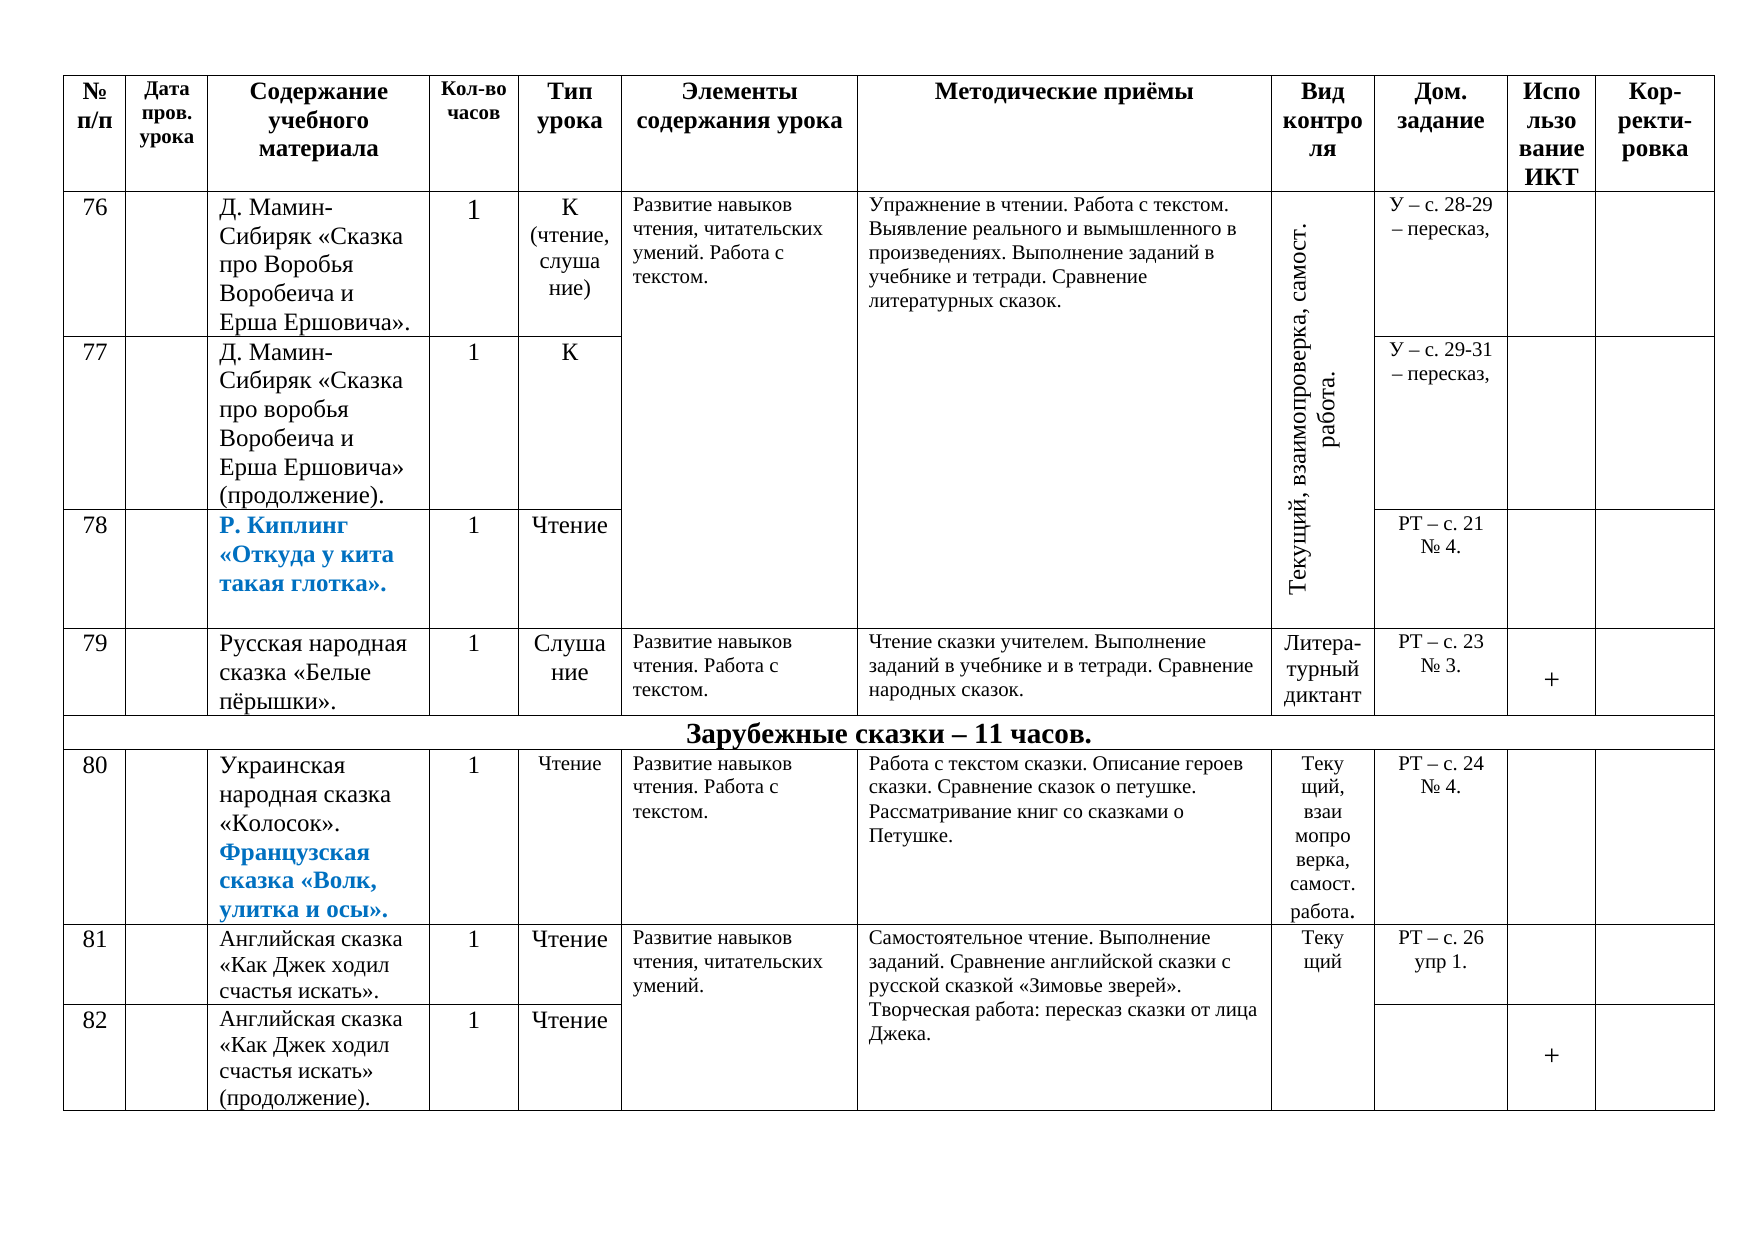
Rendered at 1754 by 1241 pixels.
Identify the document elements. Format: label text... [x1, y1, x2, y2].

table_cell 76 [64, 192, 125, 336]
table_cell + [1508, 1005, 1595, 1110]
table_cell № п/п [64, 76, 125, 191]
table_cell [1596, 510, 1714, 627]
table_cell [1375, 1005, 1507, 1110]
table_cell Упражнение в чтении. Работа с текстом. Выявление реального и вымышленного в произведениях. Выполнение заданий в учебнике и тетради. Сравнение литературных сказок. [858, 192, 1271, 627]
table_cell Содержание учебного материала [208, 76, 429, 191]
table_cell РТ – с. 26 упр 1. [1375, 925, 1507, 1004]
table_cell Развитие навыков чтения, читательских умений. [622, 925, 857, 1110]
table_cell У – с. 28-29 – пересказ, [1375, 192, 1507, 336]
table_cell Развитие навыков чтения, читательских умений. Работа с текстом. [622, 192, 857, 627]
table_cell [126, 1005, 207, 1110]
table_cell РТ – с. 24 № 4. [1375, 750, 1507, 923]
table_cell Д. Мамин-Сибиряк «Сказка про Воробья Воробеича и Ерша Ершовича». [208, 192, 429, 336]
table_cell [1508, 192, 1595, 336]
table_cell 81 [64, 925, 125, 1004]
table_cell Дом. задание [1375, 76, 1507, 191]
table_cell [1508, 510, 1595, 627]
table_cell 79 [64, 629, 125, 715]
table_cell Русская народная сказка «Белые пёрышки». [208, 629, 429, 715]
table_cell Слушание [519, 629, 621, 715]
table_cell 1 [430, 1005, 518, 1110]
table_cell [1596, 925, 1714, 1004]
table_cell [1596, 192, 1714, 336]
table_cell Дата пров. урока [126, 76, 207, 191]
table_cell У – с. 29-31 – пересказ, [1375, 337, 1507, 509]
table_cell 1 [430, 337, 518, 509]
table_cell Английская сказка «Как Джек ходил счастья искать». [208, 925, 429, 1004]
table_cell Использо вание ИКТ [1508, 76, 1595, 191]
table_cell 82 [64, 1005, 125, 1110]
table_cell К [519, 337, 621, 509]
table_cell Р. Киплинг «Откуда у кита такая глотка». [208, 510, 429, 627]
table_cell Развитие навыков чтения. Работа с текстом. [622, 750, 857, 923]
table_cell Зарубежные сказки – 11 часов. [64, 716, 1714, 749]
table_cell Текущий, взаи мопроверка, самост. работа. [1272, 750, 1374, 923]
table_cell 80 [64, 750, 125, 923]
table_cell РТ – с. 23 № 3. [1375, 629, 1507, 715]
table_cell + [1508, 629, 1595, 715]
table_cell [126, 925, 207, 1004]
table_cell 1 [430, 192, 518, 336]
table_cell Кол-во часов [430, 76, 518, 191]
table_cell Вид контроля [1272, 76, 1374, 191]
table_cell 1 [430, 750, 518, 923]
table_cell [1596, 337, 1714, 509]
table_cell [126, 192, 207, 336]
table_cell Работа с текстом сказки. Описание героев сказки. Сравнение сказок о петушке. Рассматривание книг со сказками о Петушке. [858, 750, 1271, 923]
table_cell Литера- турный диктант [1272, 629, 1374, 715]
table_cell Развитие навыков чтения. Работа с текстом. [622, 629, 857, 715]
table_cell Чтение [519, 510, 621, 627]
table_cell [1596, 750, 1714, 923]
table_cell 1 [430, 510, 518, 627]
table_cell [126, 629, 207, 715]
table_cell Тип урока [519, 76, 621, 191]
table_cell [1508, 750, 1595, 923]
table_cell 77 [64, 337, 125, 509]
table_cell Теку щий [1272, 925, 1374, 1110]
table_cell Чтение [519, 925, 621, 1004]
table_cell [1596, 1005, 1714, 1110]
table_cell [126, 750, 207, 923]
table_cell Английская сказка «Как Джек ходил счастья искать» (продолжение). [208, 1005, 429, 1110]
table_cell 1 [430, 629, 518, 715]
table_cell [126, 337, 207, 509]
table_cell [126, 510, 207, 627]
table_cell [1508, 337, 1595, 509]
table_cell 1 [430, 925, 518, 1004]
table_cell Самостоятельное чтение. Выполнение заданий. Сравнение английской сказки с русской сказкой «Зимовье зверей». Творческая работа: пересказ сказки от лица Джека. [858, 925, 1271, 1110]
table_cell [1596, 629, 1714, 715]
table_cell РТ – с. 21 № 4. [1375, 510, 1507, 627]
table_cell Текущий, взаимопроверка, самост. работа. [1272, 192, 1374, 627]
table_cell Кор- ректи- ровка [1596, 76, 1714, 191]
table_cell К (чтение, слуша ние) [519, 192, 621, 336]
table_cell Элементы содержания урока [622, 76, 857, 191]
table_cell Чтение сказки учителем. Выполнение заданий в учебнике и в тетради. Сравнение народных сказок. [858, 629, 1271, 715]
table_cell Методические приёмы [858, 76, 1271, 191]
table_cell Чтение [519, 1005, 621, 1110]
table_cell Чтение [519, 750, 621, 923]
table_cell Д. Мамин-Сибиряк «Сказка про воробья Воробеича и Ерша Ершовича» (продолжение). [208, 337, 429, 509]
table_cell [1508, 925, 1595, 1004]
table_cell Украинская народная сказка «Колосок». Французская сказка «Волк, улитка и осы». [208, 750, 429, 923]
table_cell 78 [64, 510, 125, 627]
